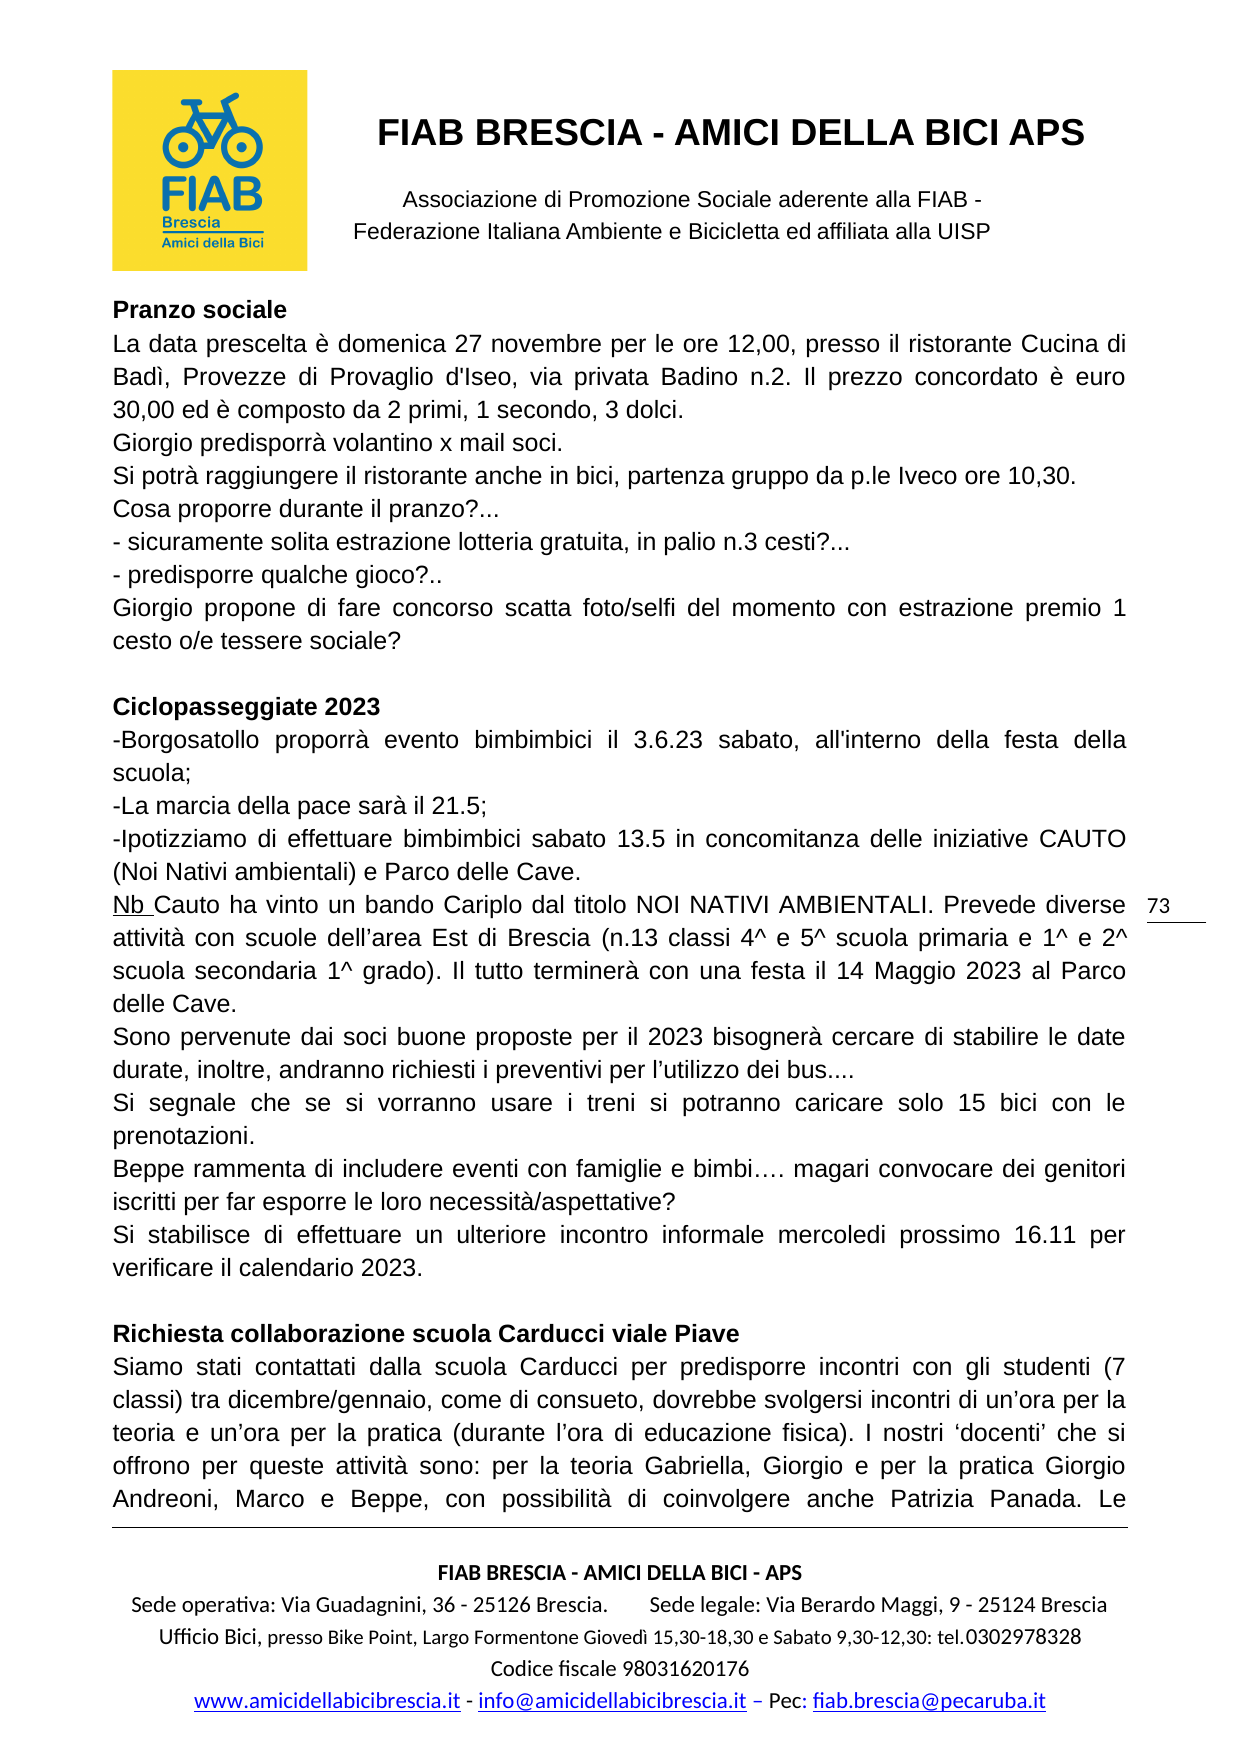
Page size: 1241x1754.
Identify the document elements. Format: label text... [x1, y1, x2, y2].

text Ciclopasseggiate 2023 [112, 692, 1128, 721]
text Giorgio propone di fare concorso scatta foto/selfi del momento con estrazione premio 1 cesto o/e tessere sociale? [112, 593, 1128, 654]
text Pranzo sociale [112, 296, 1128, 324]
text -Ipotizziamo di effettuare bimbimbici sabato 13.5 in concomitanza delle iniziative CAUTO (Noi Nativi ambientali) e Parco delle Cave. [112, 824, 1128, 886]
text Si potrà raggiungere il ristorante anche in bici, partenza gruppo da p.le Iveco ore 10,30. [112, 461, 1128, 489]
text -Borgosatollo proporrà evento bimbimbici il 3.6.23 sabato, all'interno della festa della scuola; [112, 725, 1128, 787]
text Cosa proporre durante il pranzo?... [112, 494, 1128, 522]
text Sono pervenute dai soci buone proposte per il 2023 bisognerà cercare di stabilire le date durate, inoltre, andranno richiesti i preventivi per l’utilizzo dei bus.... [112, 1022, 1128, 1084]
text Si segnale che se si vorranno usare i treni si potranno caricare solo 15 bici con le prenotazioni. [112, 1088, 1128, 1150]
text Beppe rammenta di includere eventi con famiglie e bimbi…. magari convocare dei genitori iscritti per far esporre le loro necessità/aspettative? [112, 1154, 1128, 1216]
text - sicuramente solita estrazione lotteria gratuita, in palio n.3 cesti?... [112, 527, 1128, 555]
text Si stabilisce di effettuare un ulteriore incontro informale mercoledi prossimo 16.11 per verificare il calendario 2023. [112, 1220, 1128, 1282]
text Giorgio predisporrà volantino x mail soci. [112, 428, 1128, 456]
text - predisporre qualche gioco?.. [112, 560, 1128, 588]
text La data prescelta è domenica 27 novembre per le ore 12,00, presso il ristorante Cucina di Badì, Provezze di Provaglio d'Iseo, via privata Badino n.2. Il prezzo concordato è euro 30,00 ed è composto da 2 primi, 1 secondo, 3 dolci. [112, 328, 1128, 423]
picture [112, 70, 308, 271]
text Richiesta collaborazione scuola Carducci viale Piave [112, 1319, 1128, 1348]
text Nb Cauto ha vinto un bando Cariplo dal titolo NOI NATIVI AMBIENTALI. Prevede diverse attività con scuole dell’area Est di Brescia (n.13 classi 4^ e 5^ scuola primaria e 1^ e 2^ scuola secondaria 1^ grado). Il tutto terminerà con una festa il 14 Maggio 2023 al Parco delle Cave. [112, 890, 1128, 1018]
text -La marcia della pace sarà il 21.5; [112, 791, 1128, 819]
